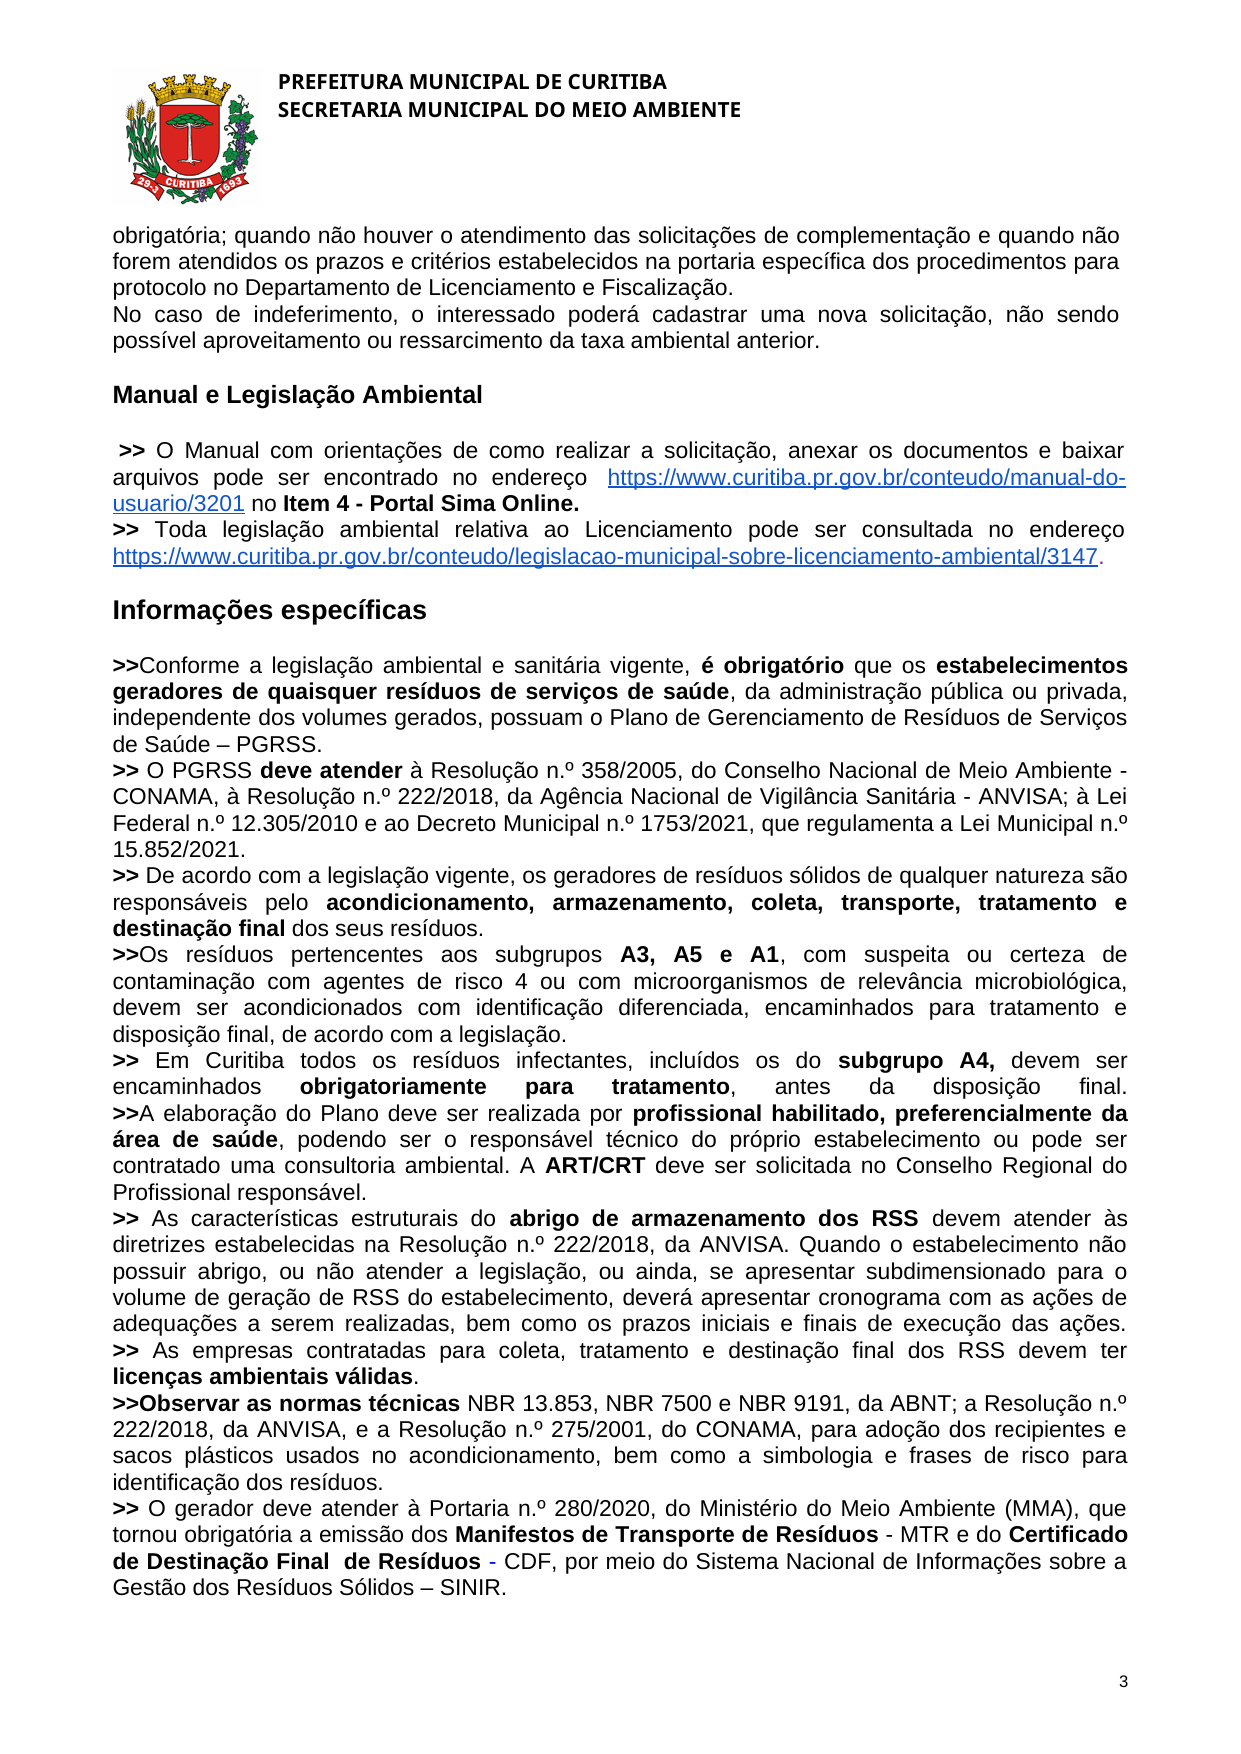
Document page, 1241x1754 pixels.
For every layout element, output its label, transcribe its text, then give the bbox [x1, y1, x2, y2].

text >> O PGRSS deve atender à Resolução n.º 358/2005, do Conselho Nacional de Meio Ambiente - CONAMA, à Resolução n.º 222/2018, da Agência Nacional de Vigilância Sanitária - ANVISA; à Lei Federal n.º 12.305/2010 e ao Decreto Municipal n.º 1753/2021, que regulamenta a Lei Municipal n.º 15.852/2021. >> De acordo com a legislação vigente, os geradores de resíduos sólidos de qualquer natureza são responsáveis pelo acondicionamento, armazenamento, coleta, transporte, tratamento e destinação final dos seus resíduos. [112, 757, 1128, 941]
text No caso de indeferimento, o interessado poderá cadastrar uma nova solicitação, não sendo possível aproveitamento ou ressarcimento da taxa ambiental anterior. [112, 301, 1120, 353]
picture [112, 67, 263, 206]
text >>Conforme a legislação ambiental e sanitária vigente, é obrigatório que os estabelecimentos geradores de quaisquer resíduos de serviços de saúde, da administração pública ou privada, independente dos volumes gerados, possuam o Plano de Gerenciamento de Resíduos de Serviços de Saúde – PGRSS. [112, 652, 1128, 757]
text >> O Manual com orientações de como realizar a solicitação, anexar os documentos e baixar arquivos pode ser encontrado no endereço https://www.curitiba.pr.gov.br/conteudo/manual-do-usuario/3201 no Item 4 - Portal Sima Online. [112, 437, 1126, 516]
text Manual e Legislação Ambiental [112, 353, 1120, 408]
text >> Em Curitiba todos os resíduos infectantes, incluídos os do subgrupo A4, devem ser encaminhados obrigatoriamente para tratamento, antes da disposição final. >>A elaboração do Plano deve ser realizada por profissional habilitado, preferencialmente da área de saúde, podendo ser o responsável técnico do próprio estabelecimento ou pode ser contratado uma consultoria ambiental. A ART/CRT deve ser solicitada no Conselho Regional do Profissional responsável. [112, 1047, 1128, 1205]
text >>Os resíduos pertencentes aos subgrupos A3, A5 e A1, com suspeita ou certeza de contaminação com agentes de risco 4 ou com microorganismos de relevância microbiológica, devem ser acondicionados com identificação diferenciada, encaminhados para tratamento e disposição final, de acordo com a legislação. [112, 941, 1128, 1047]
text Informações específicas [112, 594, 1128, 652]
text >> As características estruturais do abrigo de armazenamento dos RSS devem atender às diretrizes estabelecidas na Resolução n.º 222/2018, da ANVISA. Quando o estabelecimento não possuir abrigo, ou não atender a legislação, ou ainda, se apresentar subdimensionado para o volume de geração de RSS do estabelecimento, deverá apresentar cronograma com as ações de adequações a serem realizadas, bem como os prazos iniciais e finais de execução das ações. >> As empresas contratadas para coleta, tratamento e destinação final dos RSS devem ter licenças ambientais válidas. [112, 1205, 1128, 1389]
text >>Observar as normas técnicas NBR 13.853, NBR 7500 e NBR 9191, da ABNT; a Resolução n.º 222/2018, da ANVISA, e a Resolução n.º 275/2001, do CONAMA, para adoção dos recipientes e sacos plásticos usados no acondicionamento, bem como a simbologia e frases de risco para identificação dos resíduos. [112, 1389, 1128, 1495]
text >> O gerador deve atender à Portaria n.º 280/2020, do Ministério do Meio Ambiente (MMA), que tornou obrigatória a emissão dos Manifestos de Transporte de Resíduos - MTR e do Certificado de Destinação Final de Resíduos - CDF, por meio do Sistema Nacional de Informações sobre a Gestão dos Resíduos Sólidos – SINIR. [112, 1495, 1128, 1600]
text >> Toda legislação ambiental relativa ao Licenciamento pode ser consultada no endereço https://www.curitiba.pr.gov.br/conteudo/legislacao-municipal-sobre-licenciamento-ambiental/3147. [112, 516, 1126, 569]
